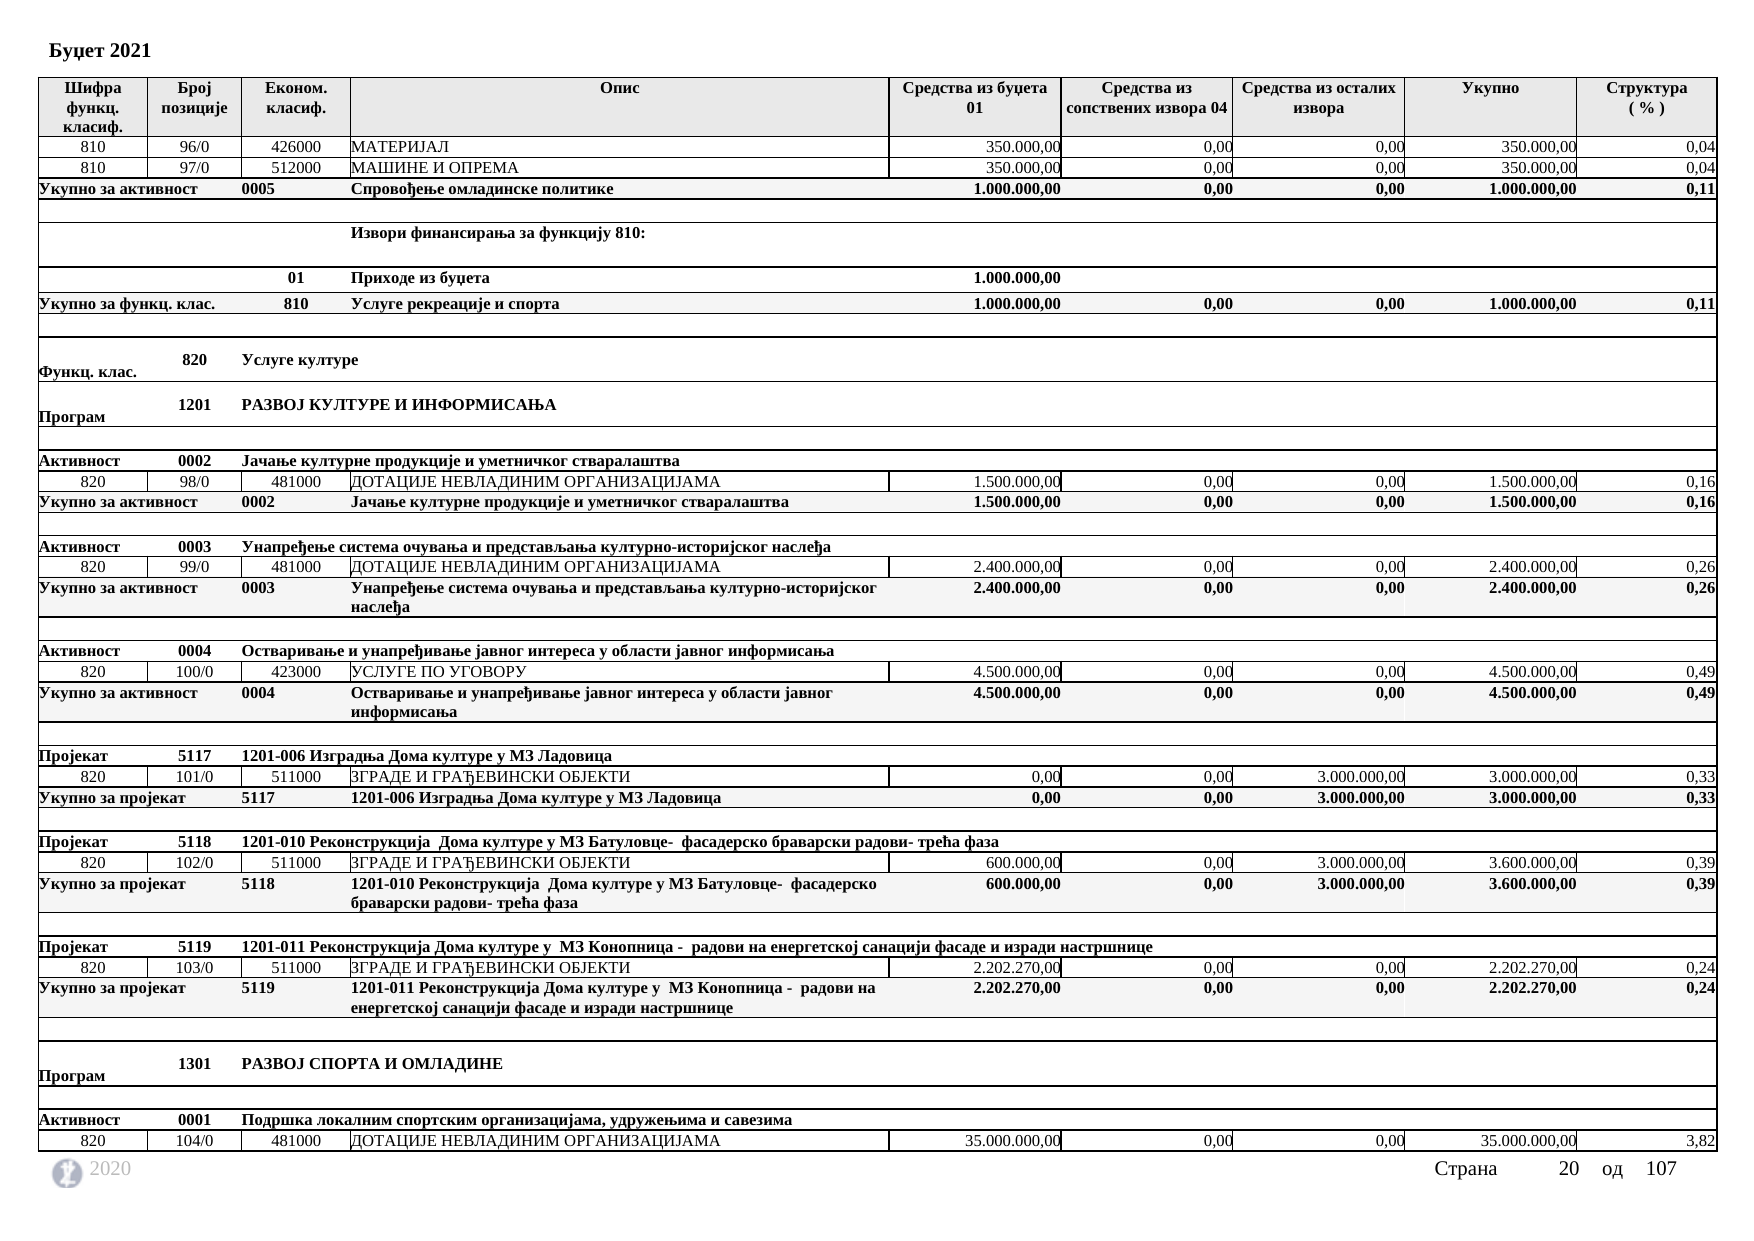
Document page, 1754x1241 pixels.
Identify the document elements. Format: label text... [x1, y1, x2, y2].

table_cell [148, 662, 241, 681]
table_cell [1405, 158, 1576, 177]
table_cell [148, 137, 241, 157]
table_header Средства из сопствених извора 04 [1062, 78, 1232, 136]
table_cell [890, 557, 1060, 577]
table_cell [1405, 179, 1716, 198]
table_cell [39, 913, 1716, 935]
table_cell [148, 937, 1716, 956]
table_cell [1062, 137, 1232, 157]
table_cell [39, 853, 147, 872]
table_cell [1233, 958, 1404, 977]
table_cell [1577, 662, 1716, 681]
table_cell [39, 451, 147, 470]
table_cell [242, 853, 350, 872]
table_header Број позиције [148, 78, 241, 136]
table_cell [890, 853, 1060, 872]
picture [48, 1155, 87, 1188]
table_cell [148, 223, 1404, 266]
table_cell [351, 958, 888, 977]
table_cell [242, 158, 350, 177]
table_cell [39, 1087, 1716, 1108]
table_header Укупно [1405, 78, 1576, 136]
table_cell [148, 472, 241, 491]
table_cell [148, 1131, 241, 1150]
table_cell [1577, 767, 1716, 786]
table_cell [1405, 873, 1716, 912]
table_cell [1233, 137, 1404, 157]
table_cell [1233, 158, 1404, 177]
table_header Структура ( % ) [1577, 78, 1716, 136]
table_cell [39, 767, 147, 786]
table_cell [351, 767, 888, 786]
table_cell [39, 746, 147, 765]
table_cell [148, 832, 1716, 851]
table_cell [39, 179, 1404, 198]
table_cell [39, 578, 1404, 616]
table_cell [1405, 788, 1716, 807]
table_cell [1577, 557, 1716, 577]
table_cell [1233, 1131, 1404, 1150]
table_header Економ. класиф. [242, 78, 350, 136]
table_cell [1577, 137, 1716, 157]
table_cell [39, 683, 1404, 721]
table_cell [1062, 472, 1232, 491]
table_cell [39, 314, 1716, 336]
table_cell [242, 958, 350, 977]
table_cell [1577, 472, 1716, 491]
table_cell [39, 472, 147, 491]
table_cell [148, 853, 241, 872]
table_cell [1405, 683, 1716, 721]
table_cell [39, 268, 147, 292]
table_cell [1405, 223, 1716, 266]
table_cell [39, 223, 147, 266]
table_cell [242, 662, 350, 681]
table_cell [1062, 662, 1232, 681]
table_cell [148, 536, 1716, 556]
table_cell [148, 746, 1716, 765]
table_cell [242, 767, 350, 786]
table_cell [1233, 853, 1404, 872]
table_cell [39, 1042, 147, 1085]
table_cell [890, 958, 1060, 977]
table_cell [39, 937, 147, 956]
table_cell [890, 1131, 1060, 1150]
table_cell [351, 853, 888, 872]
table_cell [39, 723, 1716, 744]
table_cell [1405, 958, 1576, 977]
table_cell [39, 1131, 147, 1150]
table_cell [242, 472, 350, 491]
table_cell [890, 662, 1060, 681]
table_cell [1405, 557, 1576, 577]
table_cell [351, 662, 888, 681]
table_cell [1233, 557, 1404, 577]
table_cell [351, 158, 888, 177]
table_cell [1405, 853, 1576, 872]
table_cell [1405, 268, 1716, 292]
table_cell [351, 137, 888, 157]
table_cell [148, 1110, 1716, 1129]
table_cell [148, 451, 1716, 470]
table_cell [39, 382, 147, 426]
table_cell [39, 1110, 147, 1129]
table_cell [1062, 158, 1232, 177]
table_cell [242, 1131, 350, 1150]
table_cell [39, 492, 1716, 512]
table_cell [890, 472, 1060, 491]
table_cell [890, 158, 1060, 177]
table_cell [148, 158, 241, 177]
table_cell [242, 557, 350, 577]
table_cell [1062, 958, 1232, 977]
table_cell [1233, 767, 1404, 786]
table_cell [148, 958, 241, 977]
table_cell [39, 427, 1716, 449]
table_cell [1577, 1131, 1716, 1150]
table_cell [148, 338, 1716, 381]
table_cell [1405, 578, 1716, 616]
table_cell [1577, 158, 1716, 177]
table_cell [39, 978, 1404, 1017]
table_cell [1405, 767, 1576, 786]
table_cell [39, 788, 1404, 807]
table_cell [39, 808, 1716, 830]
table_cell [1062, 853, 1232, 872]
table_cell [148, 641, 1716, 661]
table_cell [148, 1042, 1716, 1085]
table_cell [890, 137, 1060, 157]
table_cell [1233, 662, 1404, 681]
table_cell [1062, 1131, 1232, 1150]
table_header Опис [351, 78, 888, 136]
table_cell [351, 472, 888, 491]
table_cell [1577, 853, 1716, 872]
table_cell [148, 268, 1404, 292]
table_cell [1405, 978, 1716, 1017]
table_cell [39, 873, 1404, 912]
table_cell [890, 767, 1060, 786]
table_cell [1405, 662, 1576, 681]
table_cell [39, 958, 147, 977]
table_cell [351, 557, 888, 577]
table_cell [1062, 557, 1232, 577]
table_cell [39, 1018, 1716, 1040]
table_header Шифра функц. класиф. [39, 78, 147, 136]
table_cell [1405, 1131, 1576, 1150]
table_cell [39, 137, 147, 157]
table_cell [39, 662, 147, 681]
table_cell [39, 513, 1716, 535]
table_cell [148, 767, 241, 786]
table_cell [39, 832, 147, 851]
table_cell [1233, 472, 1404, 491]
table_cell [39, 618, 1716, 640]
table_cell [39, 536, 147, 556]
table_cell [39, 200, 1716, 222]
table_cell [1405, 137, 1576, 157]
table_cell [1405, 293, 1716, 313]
table_header Средства из буџета 01 [890, 78, 1060, 136]
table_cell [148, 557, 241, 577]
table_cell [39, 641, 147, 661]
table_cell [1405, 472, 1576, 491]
table_header Средства из осталих извора [1233, 78, 1404, 136]
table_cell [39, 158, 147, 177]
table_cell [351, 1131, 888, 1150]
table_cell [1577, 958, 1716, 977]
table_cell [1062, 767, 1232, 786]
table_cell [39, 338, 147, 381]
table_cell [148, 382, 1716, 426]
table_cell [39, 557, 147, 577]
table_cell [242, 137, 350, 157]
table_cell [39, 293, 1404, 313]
